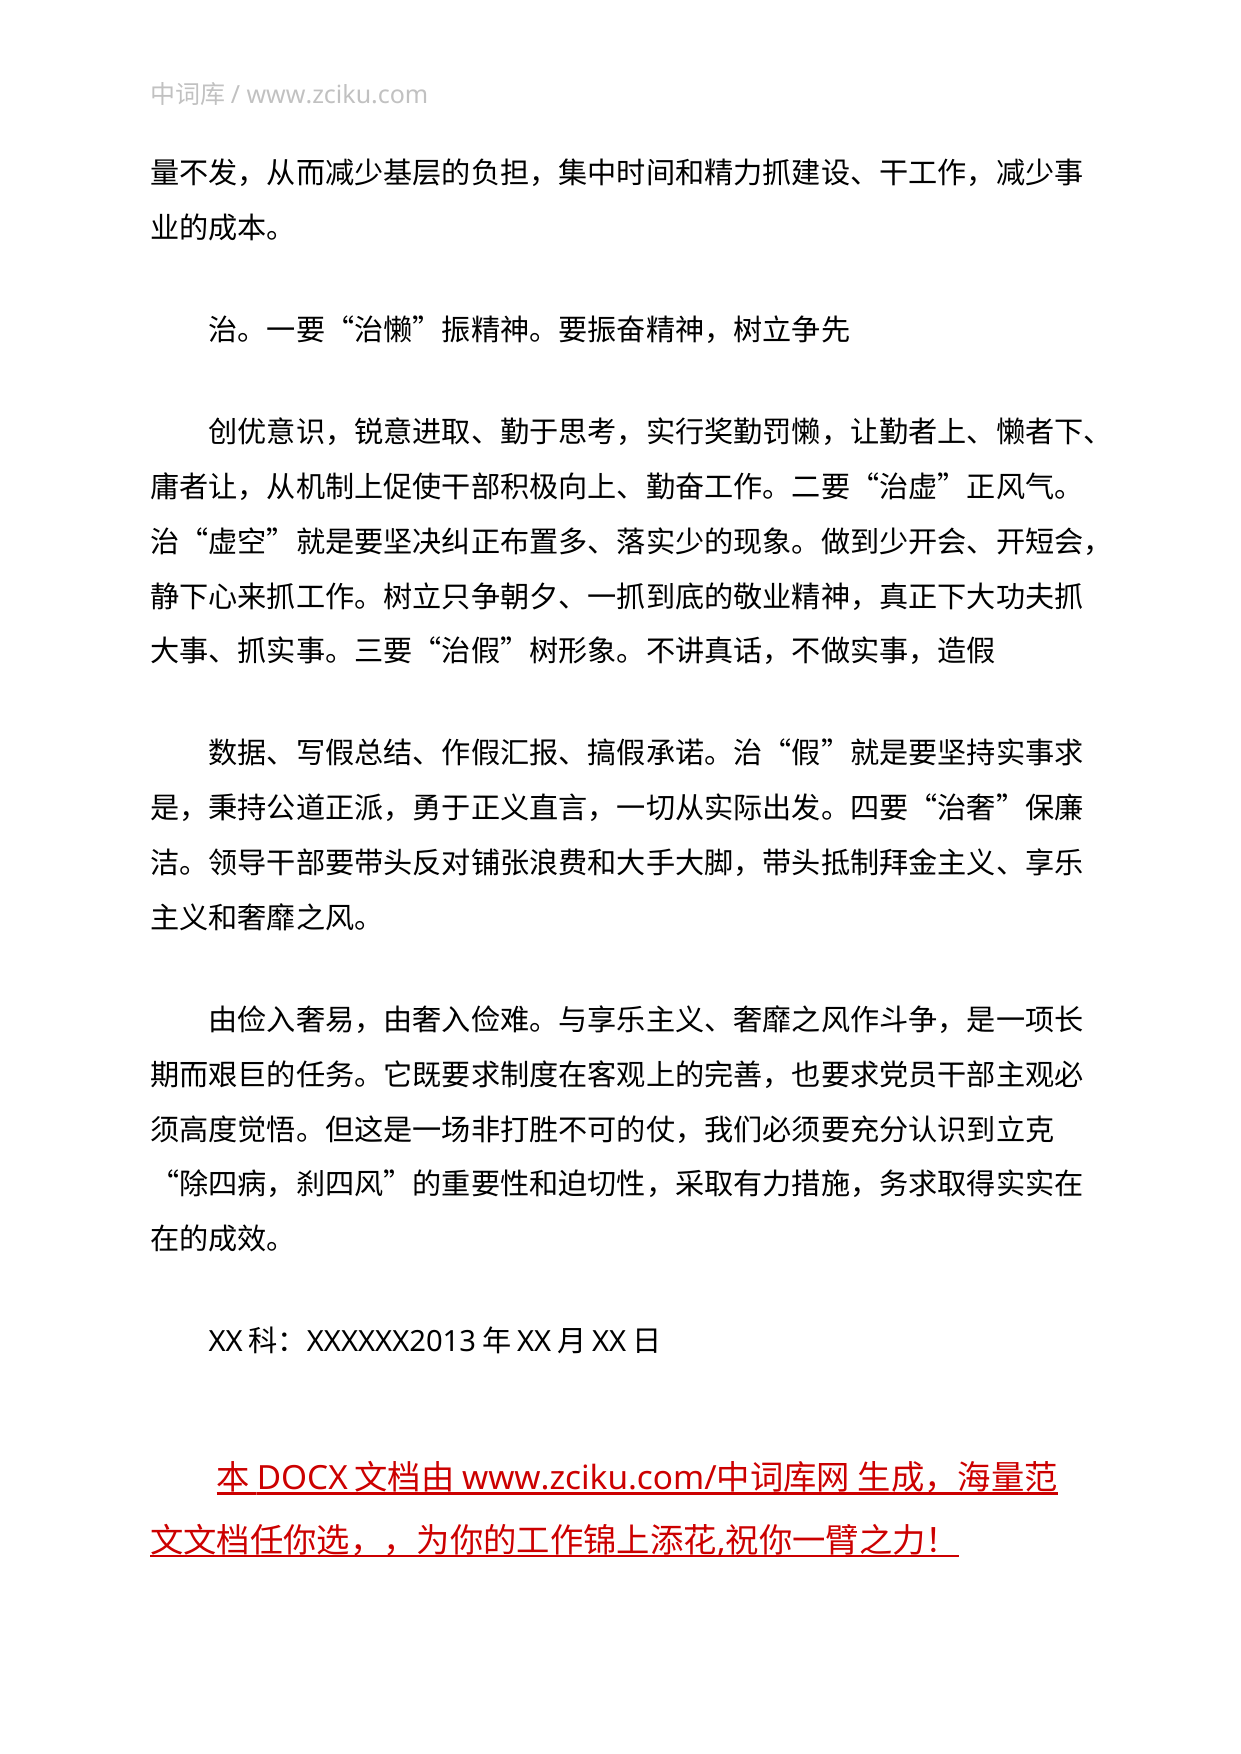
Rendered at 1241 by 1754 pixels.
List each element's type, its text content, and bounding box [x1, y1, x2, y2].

text 由俭入奢易，由奢入俭难。与享乐主义、奢靡之风作斗争，是一项长期而艰巨的任务。它既要求制度在客观上的完善，也要求党员干部主观必须高度觉悟。但这是一场非打胜不可的仗，我们必须要充分认识到立克“除四病，刹四风”的重要性和迫切性，采取有力措施，务求取得实实在在的成效。 [150, 996, 1090, 1258]
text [150, 150, 1090, 247]
text 治。一要“治懒”振精神。要振奋精神，树立争先 [150, 307, 1090, 349]
text 创优意识，锐意进取、勤于思考，实行奖勤罚懒，让勤者上、懒者下、庸者让，从机制上促使干部积极向上、勤奋工作。二要“治虚”正风气。治“虚空”就是要坚决纠正布置多、落实少的现象。做到少开会、开短会，静下心来抓工作。树立只争朝夕、一抓到底的敬业精神，真正下大功夫抓大事、抓实事。三要“治假”树形象。不讲真话，不做实事，造假 [150, 408, 1090, 670]
text 本DOCX文档由 www.zciku.com/中词库网 生成，海量范文文档任你选，，为你的工作锦上添花,祝你一臂之力！ [150, 1451, 1090, 1562]
text XX科：XXXXXX2013年XX月XX日 [150, 1318, 1090, 1360]
text 数据、写假总结、作假汇报、搞假承诺。治“假”就是要坚持实事求是，秉持公道正派，勇于正义直言，一切从实际出发。四要“治奢”保廉洁。领导干部要带头反对铺张浪费和大手大脚，带头抵制拜金主义、享乐主义和奢靡之风。 [150, 730, 1090, 937]
